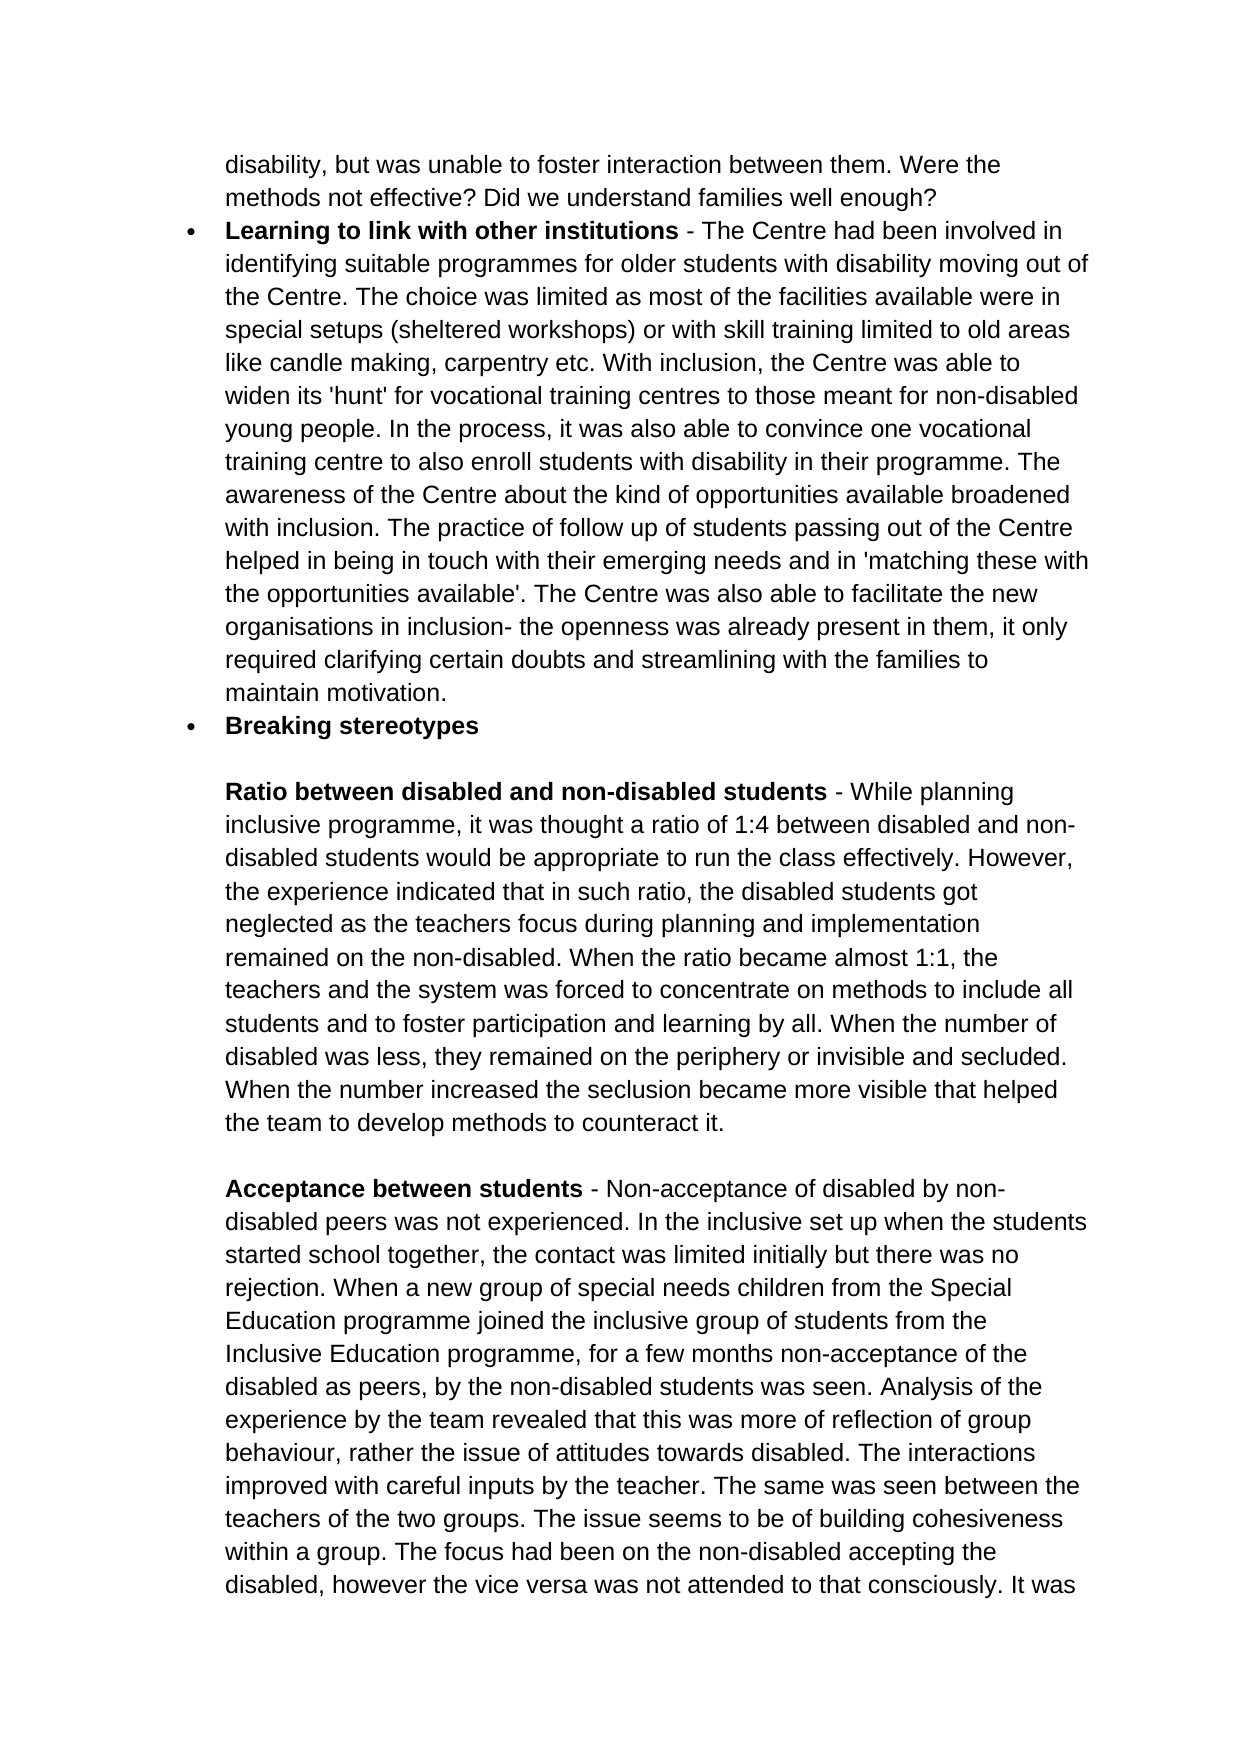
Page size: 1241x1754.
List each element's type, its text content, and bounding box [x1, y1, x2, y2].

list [187, 150, 1090, 212]
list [187, 711, 1090, 1599]
list Learning to link with other institutions - The Centre had been involved in identifying suitable programmes for older students with disability moving out of the Centre. The choice was limited as most of the facilities available were in special setups (sheltered workshops) or with skill training limited to old areas like candle making, carpentry etc. With inclusion, the Centre was able to widen its 'hunt' for vocational training centres to those meant for non-disabled young people. In the process, it was also able to convince one vocational training centre to also enroll students with disability in their programme. The awareness of the Centre about the kind of opportunities available broadened with inclusion. The practice of follow up of students passing out of the Centre helped in being in touch with their emerging needs and in 'matching these with the opportunities available'. The Centre was also able to facilitate the new organisations in inclusion- the openness was already present in them, it only required clarifying certain doubts and streamlining with the families to maintain motivation. [187, 216, 1090, 707]
